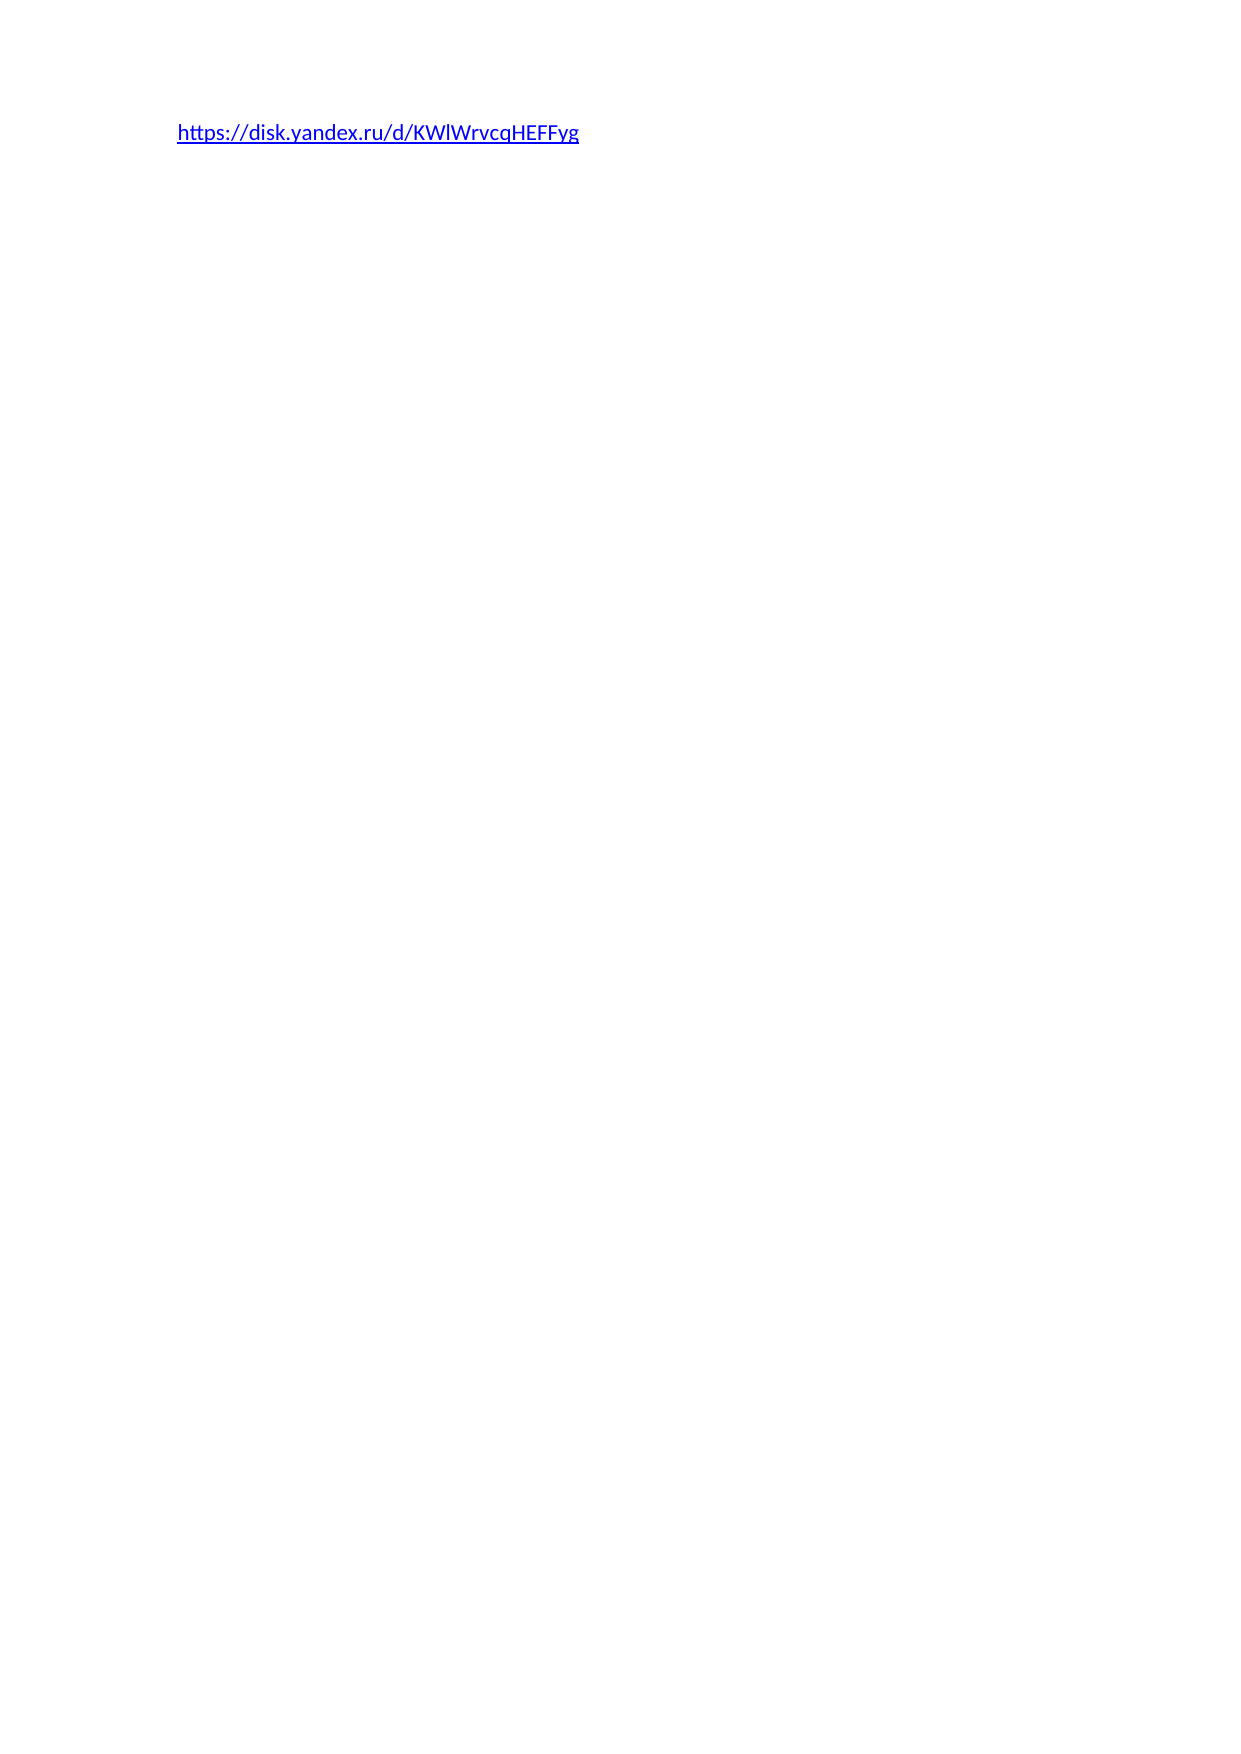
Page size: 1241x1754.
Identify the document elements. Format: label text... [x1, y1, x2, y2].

text https://disk.yandex.ru/d/KWlWrvcqHEFFyg [177, 118, 1152, 146]
